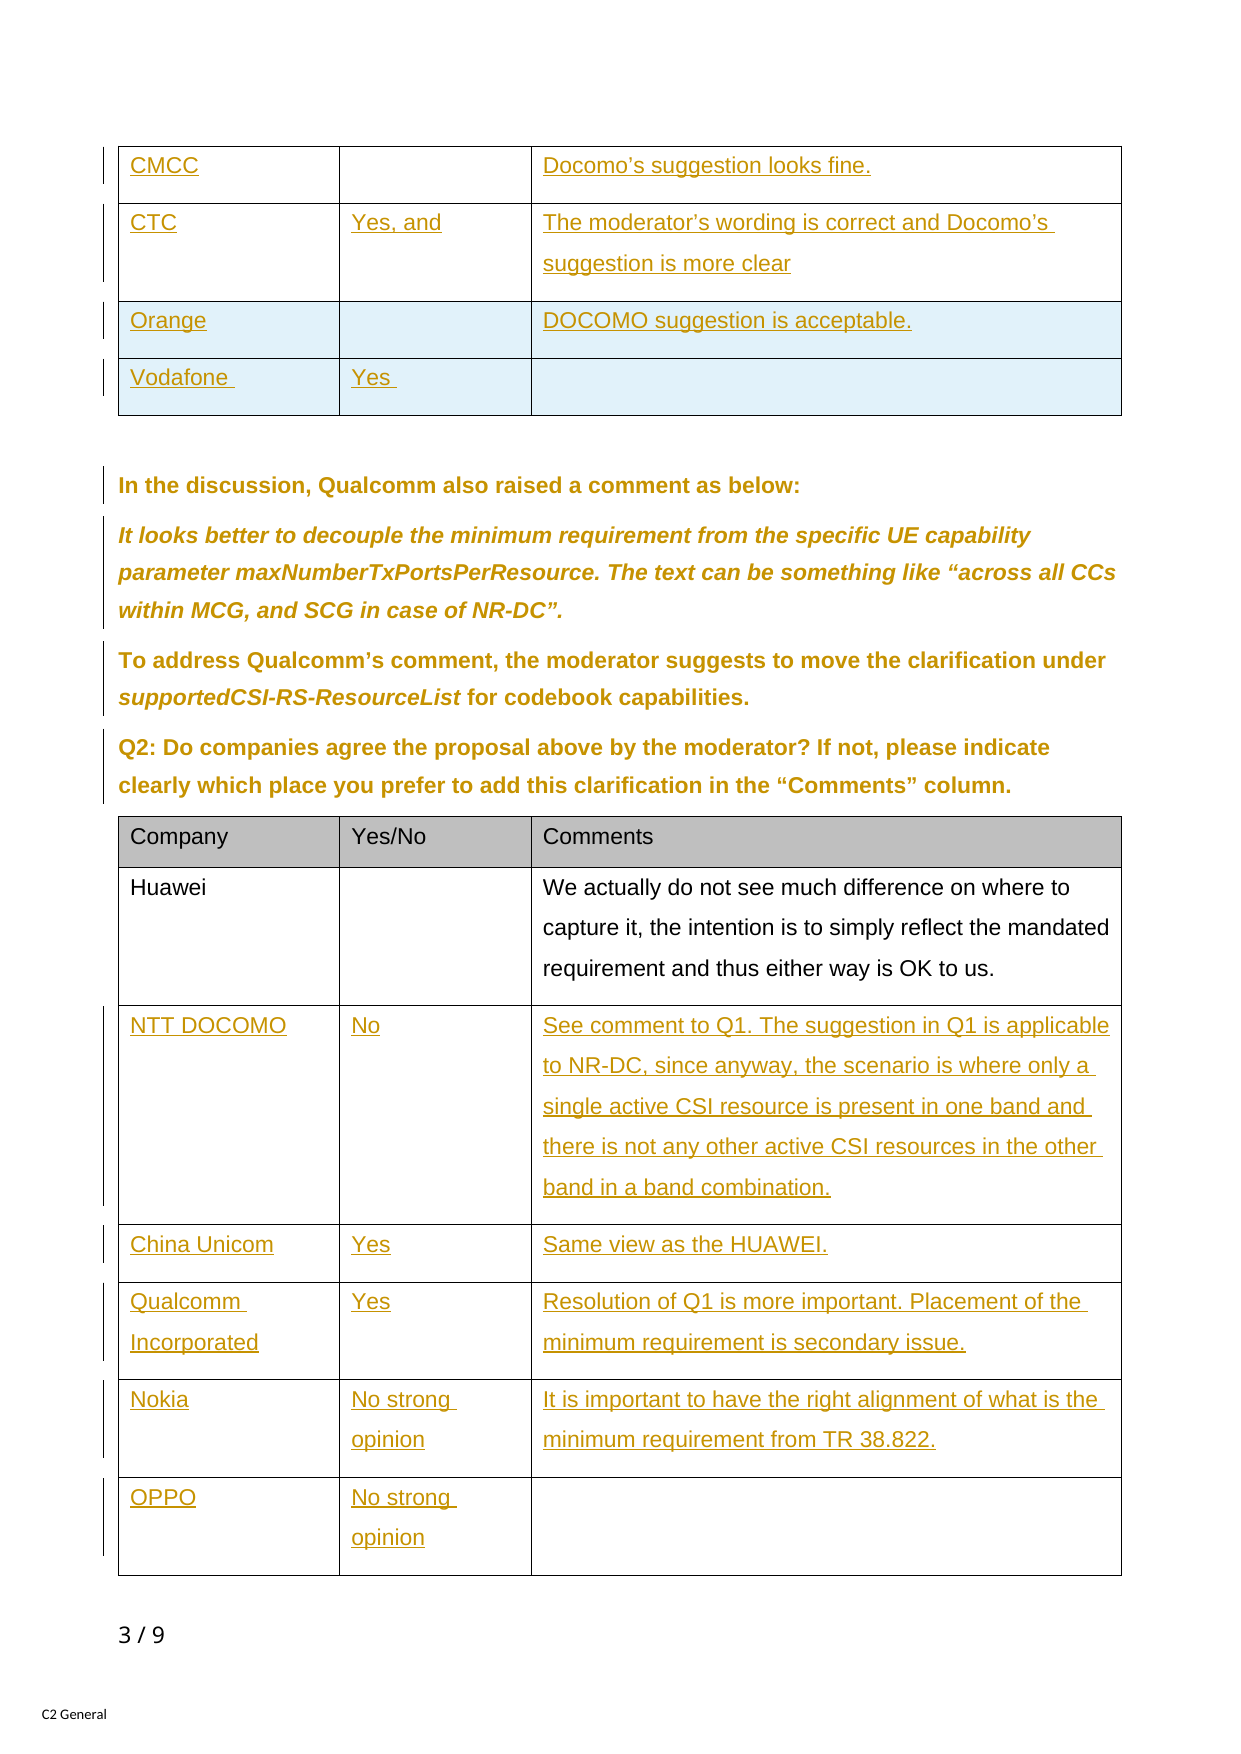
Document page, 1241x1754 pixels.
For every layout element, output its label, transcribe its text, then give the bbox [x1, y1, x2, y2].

table_header Yes/No [340, 817, 531, 867]
table_cell [119, 1006, 339, 1224]
table_cell [532, 1283, 1121, 1379]
table_cell [340, 1380, 531, 1477]
table_cell [340, 1478, 531, 1575]
text Q2: Do companies agree the proposal above by the moderator? If not, please indicate clearly which place you prefer to add this clarification in the “Comments” column. [118, 729, 1122, 804]
table_cell [119, 1283, 339, 1379]
table_cell [532, 1006, 1121, 1224]
table_cell [340, 1225, 531, 1282]
table_cell [119, 147, 339, 203]
table_cell [340, 147, 531, 203]
table_cell [119, 1225, 339, 1282]
table_cell [340, 1006, 531, 1224]
table_cell [340, 868, 531, 1005]
table_cell [532, 1225, 1121, 1282]
table_cell [532, 1478, 1121, 1575]
table_header Comments [532, 817, 1121, 867]
table_cell [532, 147, 1121, 203]
table_cell [532, 204, 1121, 301]
table_cell [340, 204, 531, 301]
table_cell Huawei [119, 868, 339, 1005]
text It looks better to decouple the minimum requirement from the specific UE capability parameter maxNumberTxPortsPerResource. The text can be something like “across all CCs within MCG, and SCG in case of NR-DC”. [118, 516, 1122, 629]
table_cell [119, 1478, 339, 1575]
table_cell [119, 204, 339, 301]
table_cell [119, 1380, 339, 1477]
text In the discussion, Qualcomm also raised a comment as below: [118, 466, 1122, 504]
table_cell [532, 1380, 1121, 1477]
table_cell We actually do not see much difference on where to capture it, the intention is to simply reflect the mandated requirement and thus either way is OK to us. [532, 868, 1121, 1005]
text To address Qualcomm’s comment, the moderator suggests to move the clarification under supportedCSI-RS-ResourceList for codebook capabilities. [118, 641, 1122, 716]
table_header Company [119, 817, 339, 867]
table_cell [340, 1283, 531, 1379]
